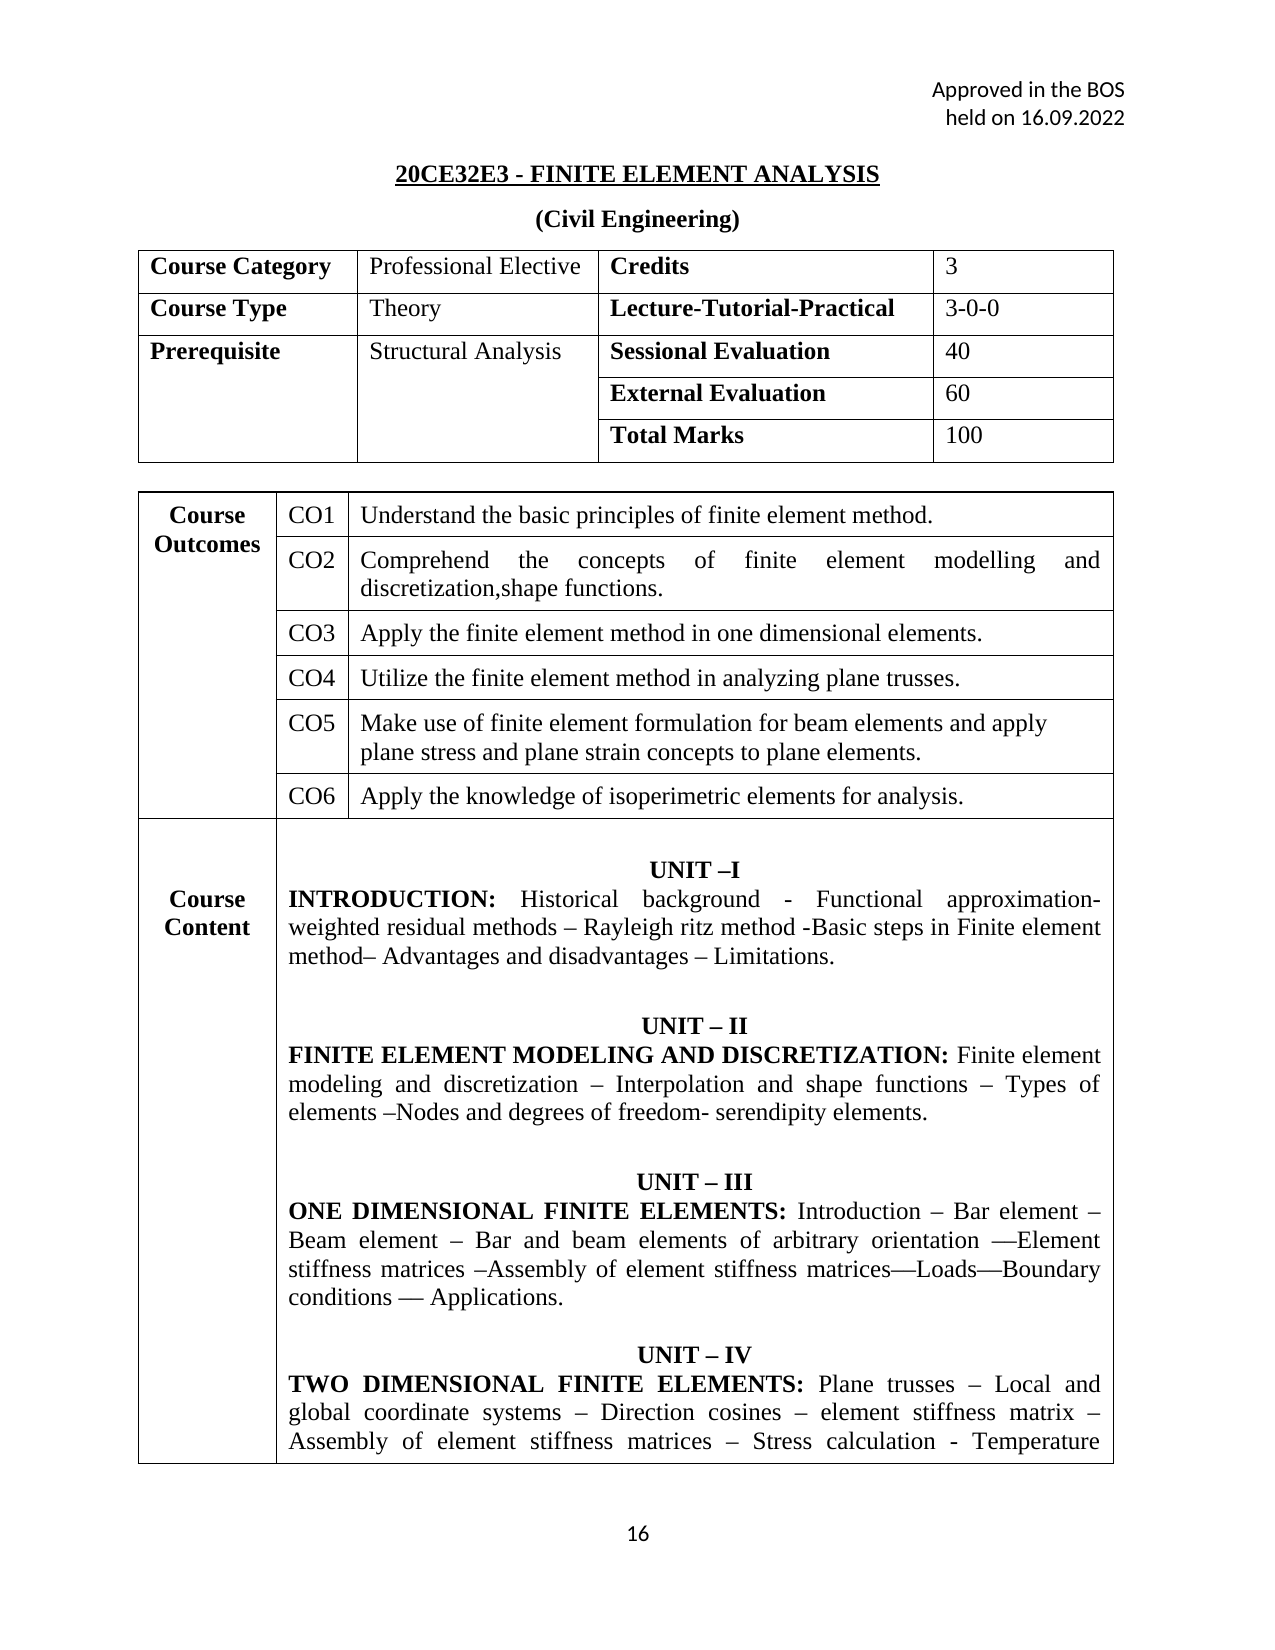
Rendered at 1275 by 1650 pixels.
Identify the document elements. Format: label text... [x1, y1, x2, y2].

table_cell CO5 [277, 700, 348, 773]
table_header Understand the basic principles of finite element method. [349, 493, 1113, 536]
table_cell Structural Analysis [358, 336, 598, 462]
table_header CO1 [277, 493, 348, 536]
table_cell Apply the knowledge of isoperimetric elements for analysis. [349, 774, 1113, 818]
table_cell 40 [934, 336, 1113, 377]
table_cell Total Marks [599, 420, 933, 462]
table_cell External Evaluation [599, 378, 933, 419]
text 20CE32E3 - FINITE ELEMENT ANALYSIS [150, 159, 1125, 188]
table_cell Utilize the finite element method in analyzing plane trusses. [349, 656, 1113, 699]
table_cell CO4 [277, 656, 348, 699]
table_cell Sessional Evaluation [599, 336, 933, 377]
table_cell 3-0-0 [934, 294, 1113, 335]
table_header Course Outcomes [139, 493, 276, 818]
table_cell CO3 [277, 611, 348, 654]
table_header Professional Elective [358, 251, 598, 292]
table_header Credits [599, 251, 933, 292]
table_cell 100 [934, 420, 1113, 462]
table_cell Lecture-Tutorial-Practical [599, 294, 933, 335]
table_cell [277, 819, 1113, 1462]
table_cell Make use of finite element formulation for beam elements and apply plane stress and plane strain concepts to plane elements. [349, 700, 1113, 773]
table_cell Prerequisite [139, 336, 357, 462]
table_cell Apply the finite element method in one dimensional elements. [349, 611, 1113, 654]
table_cell CO2 [277, 537, 348, 610]
table_cell Comprehend the concepts of finite element modelling and discretization,shape functions. [349, 537, 1113, 610]
table_cell CO6 [277, 774, 348, 818]
table_header Course Category [139, 251, 357, 292]
table_cell Course Content [139, 819, 276, 1462]
text (Civil Engineering) [150, 204, 1125, 233]
table_cell Theory [358, 294, 598, 335]
table_cell Course Type [139, 294, 357, 335]
table_cell 60 [934, 378, 1113, 419]
table_header 3 [934, 251, 1113, 292]
